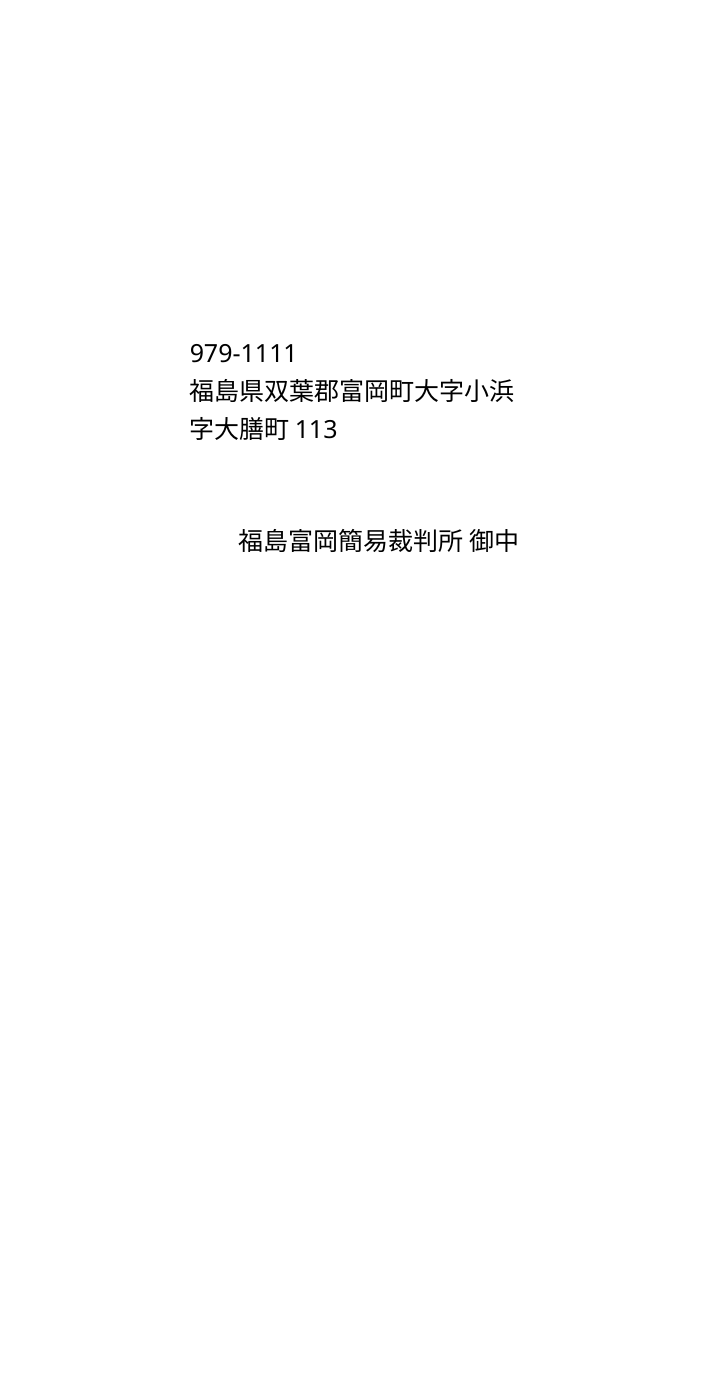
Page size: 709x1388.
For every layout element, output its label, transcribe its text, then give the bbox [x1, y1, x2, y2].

text 福島富岡簡易裁判所 御中 [177, 521, 519, 559]
text 福島県双葉郡富岡町大字小浜字大膳町113 [189, 371, 519, 446]
text 979-1111 [189, 334, 519, 371]
